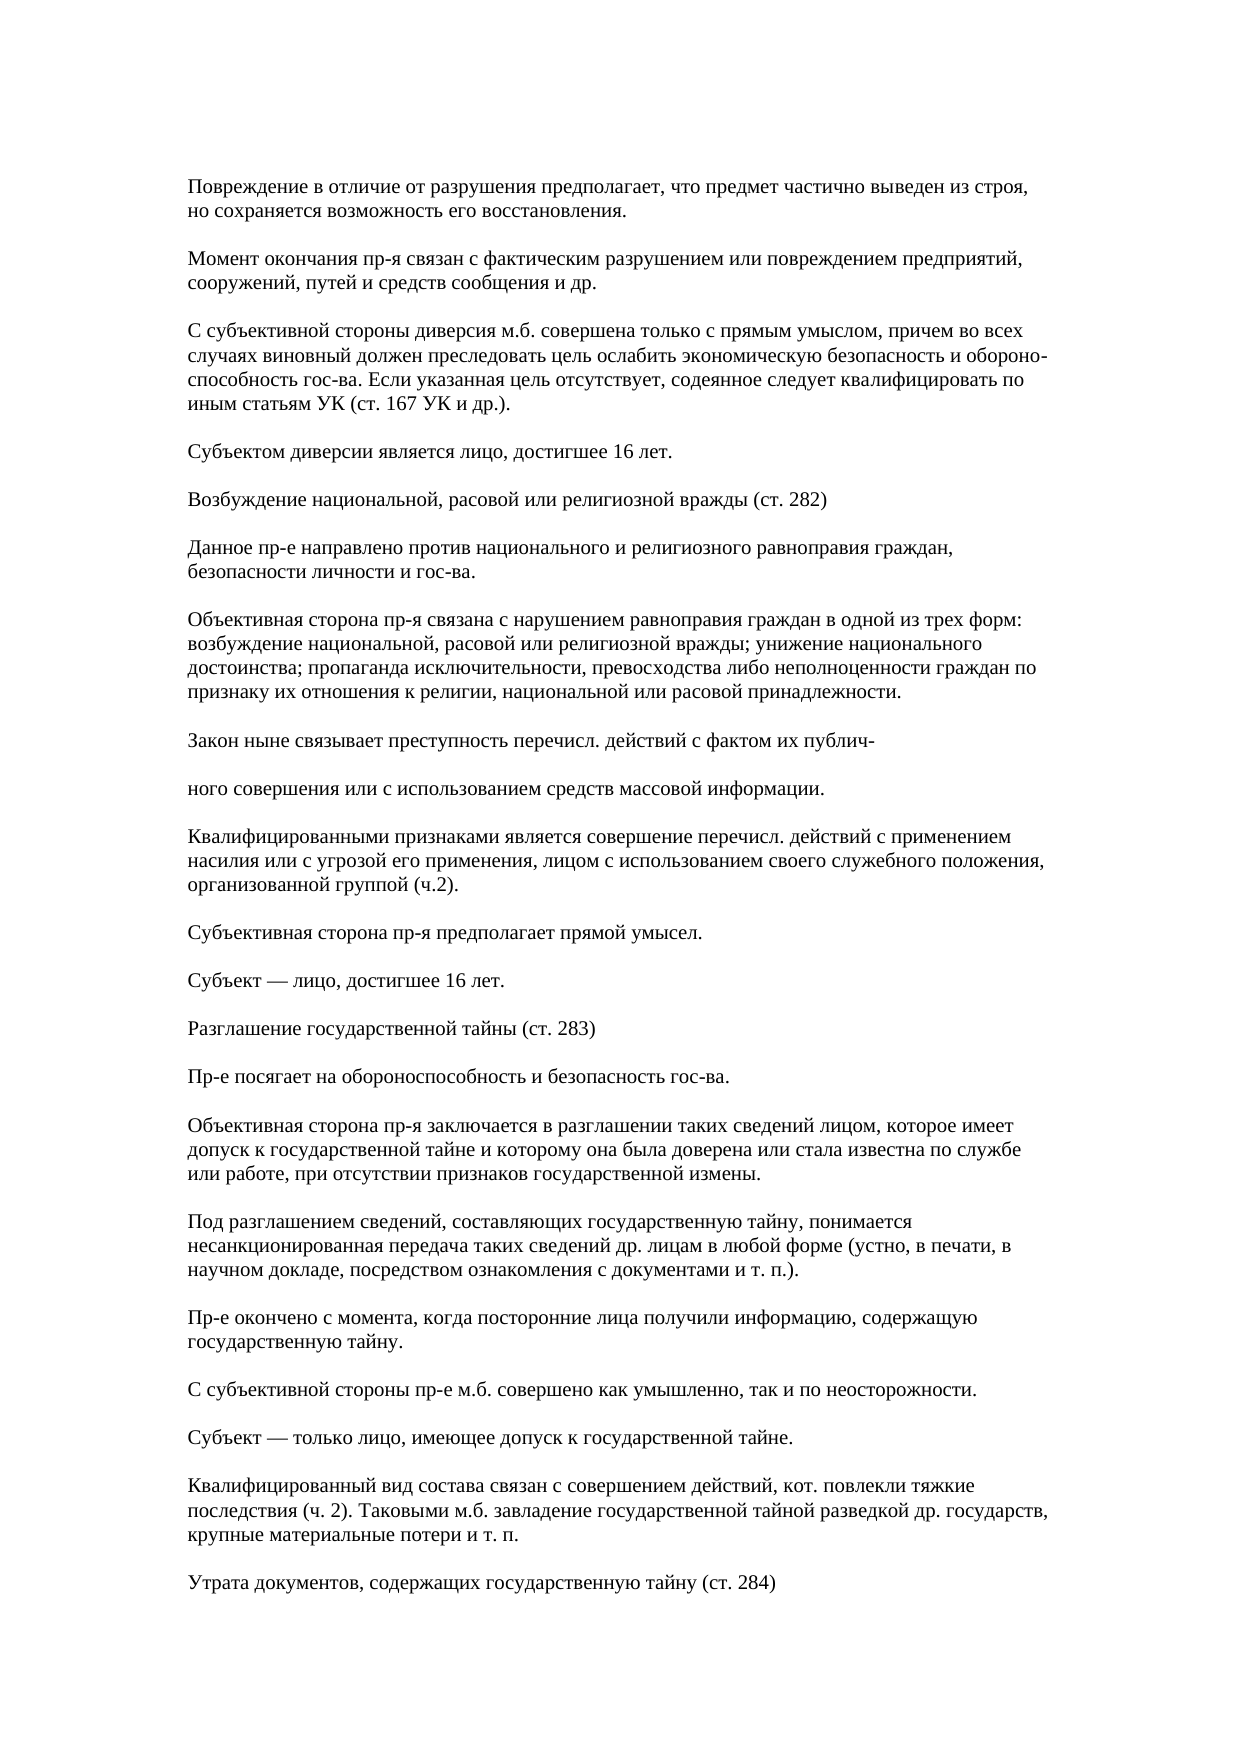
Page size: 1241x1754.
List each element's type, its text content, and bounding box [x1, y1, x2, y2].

text Субъектом диверсии является лицо, до­стигшее 16 лет. [187, 439, 1053, 463]
text Повреждение в отличие от разрушения предполагает, что предмет частично вы­веден из строя, но сохраняется возмож­ность его восстановления. [187, 174, 1053, 222]
text Пр-е посягает на обороноспо­собность и безопасность гос-ва. [187, 1064, 1053, 1088]
text Субъективная сторона пр-я предполагает прямой умысел. [187, 920, 1053, 944]
text ного совершения или с использованием средств массовой информации. [187, 776, 1053, 800]
text Под разглашением сведений, составляю­щих государственную тайну, понимается несанкционированная передача таких све­дений др. лицам в любой форме (уст­но, в печати, в научном докладе, посредст­вом ознакомления с документами и т. п.). [187, 1209, 1053, 1281]
text Пр-е окончено с момента, ког­да посторонние лица получили информа­цию, содержащую государственную тайну. [187, 1305, 1053, 1353]
text Квалифицированными признаками яв­ляется совершение перечисл. дейст­вий с применением насилия или с угро­зой его применения, лицом с использова­нием своего служебного положения, орга­низованной группой (ч.2). [187, 824, 1053, 896]
text Момент окончания пр-я свя­зан с фактическим разрушением или по­вреждением предприятий, сооружений, путей и средств сообщения и др. [187, 246, 1053, 294]
text Квалифицированный вид состава свя­зан с совершением действий, кот. по­влекли тяжкие последствия (ч. 2). Таковы­ми м.б. завладение государствен­ной тайной разведкой др. государств, крупные материальные потери и т. п. [187, 1473, 1053, 1546]
text Закон ныне связывает преступность перечисл. действий с фактом их публич- [187, 727, 1053, 752]
text Объективная сторона пр-я за­ключается в разглашении таких сведений лицом, которое имеет допуск к государ­ственной тайне и которому она была до­верена или стала известна по службе или работе, при отсутствии признаков госу­дарственной измены. [187, 1112, 1053, 1185]
text С субъективной стороны диверсия м.б. совершена только с прямым умыслом, причем во всех случаях винов­ный должен преследовать цель ослабить экономическую безопасность и обороно­способность гос-ва. Если указанная цель отсутствует, содеянное следует ква­лифицировать по иным статьям УК (ст. 167 УК и др.). [187, 318, 1053, 415]
text Субъект — лицо, достигшее 16 лет. [187, 968, 1053, 992]
text Субъект — только лицо, имеющее до­пуск к государственной тайне. [187, 1425, 1053, 1449]
text Утрата документов, содержащих го­сударственную тайну (ст. 284) [187, 1570, 1053, 1594]
text Возбуждение национальной, расовой или религиозной вражды (ст. 282) [187, 487, 1053, 511]
text Объективная сторона пр-я свя­зана с нарушением равноправия граждан в одной из трех форм: возбуждение наци­ональной, расовой или религиозной враж­ды; унижение национального достоинст­ва; пропаганда исключительности, превос­ходства либо неполноценности граждан по признаку их отношения к религии, наци­ональной или расовой принадлежности. [187, 607, 1053, 703]
text С субъективной стороны пр-е м.б. совершено как умышленно, так и по неосторожности. [187, 1377, 1053, 1401]
text Данное пр-е направлено про­тив национального и религиозного равно­правия граждан, безопасности личности и гос-ва. [187, 535, 1053, 583]
text Разглашение государственной тайны (ст. 283) [187, 1016, 1053, 1040]
